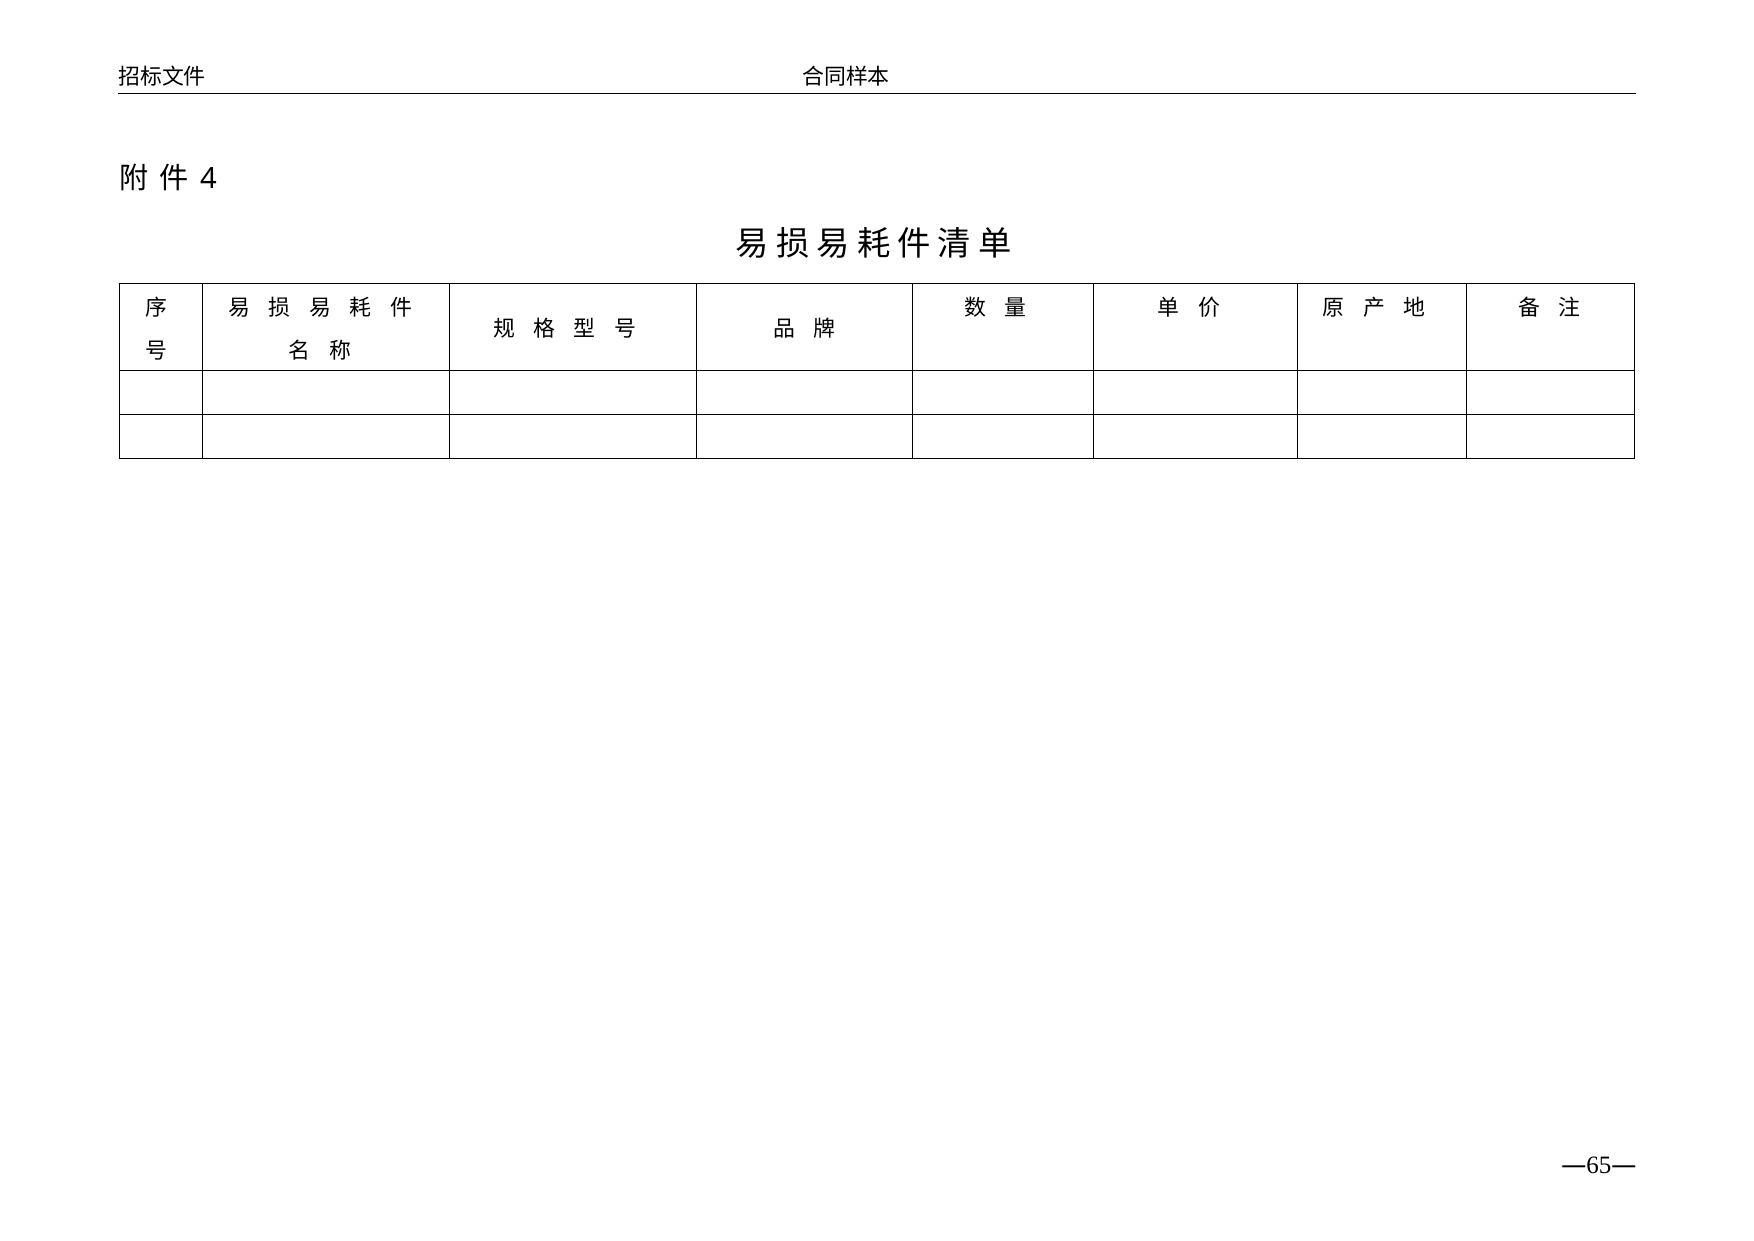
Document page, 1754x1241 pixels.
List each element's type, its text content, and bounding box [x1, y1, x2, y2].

table_cell [697, 415, 912, 458]
table_cell [1467, 371, 1634, 414]
table_header 规格型号 [450, 284, 696, 370]
table_cell [120, 415, 202, 458]
table_header 易损易耗件名称 [203, 284, 449, 370]
table_cell [203, 371, 449, 414]
table_cell [913, 415, 1093, 458]
table_cell [1298, 371, 1466, 414]
table_cell [1094, 415, 1297, 458]
table_header 序号 [120, 284, 202, 370]
table_cell [120, 371, 202, 414]
table_header 数量 [913, 284, 1093, 370]
table_cell [697, 371, 912, 414]
table_cell [450, 371, 696, 414]
table_header 单价 [1094, 284, 1297, 370]
text 附件4 [119, 154, 1635, 197]
table_cell [450, 415, 696, 458]
table_cell [1094, 371, 1297, 414]
table_header 备注 [1467, 284, 1634, 370]
table_header 品牌 [697, 284, 912, 370]
table_header 原产地 [1298, 284, 1466, 370]
table_cell [203, 415, 449, 458]
table_cell [913, 371, 1093, 414]
text 易损易耗件清单 [119, 197, 1635, 283]
table_cell [1467, 415, 1634, 458]
table_cell [1298, 415, 1466, 458]
